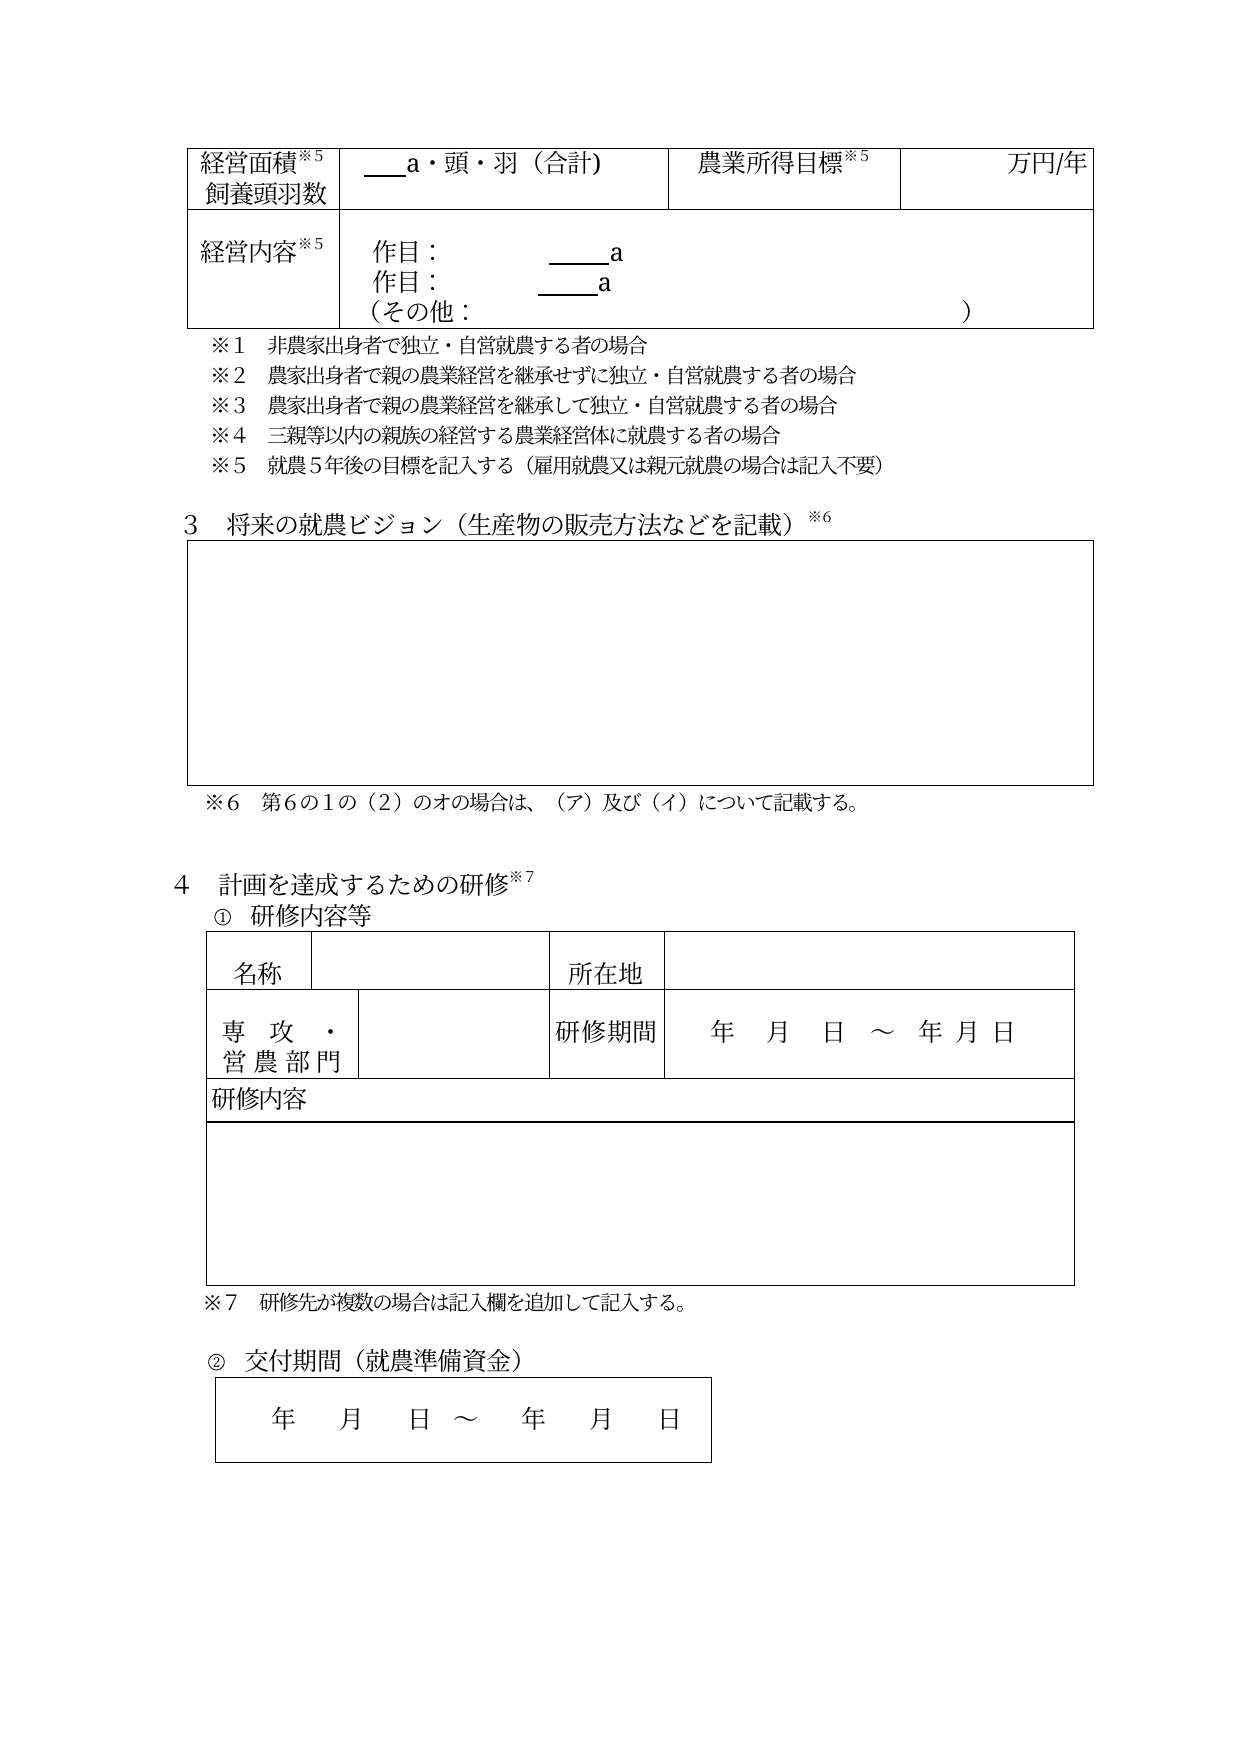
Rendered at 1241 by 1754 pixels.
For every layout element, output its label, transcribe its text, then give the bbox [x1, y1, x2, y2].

text ※５ 就農５年後の目標を記入する（雇用就農又は親元就農の場合は記入不要） [148, 450, 1092, 480]
text ※２ 農家出身者で親の農業経営を継承せずに独立・自営就農する者の場合 [148, 359, 1092, 389]
table_cell 経営面積※５ 飼養頭羽数 [188, 149, 339, 209]
text ※１ 非農家出身者で独立・自営就農する者の場合 [148, 329, 1092, 359]
list 研修内容等 [213, 901, 1092, 931]
table_header [665, 932, 1074, 989]
table_header 名称 [207, 932, 311, 989]
table_header [312, 932, 549, 989]
table_cell a・頭・羽（合計) [340, 149, 668, 209]
table_cell 経営内容※５ [188, 210, 339, 328]
table_cell [359, 990, 549, 1078]
table_cell 年 月 日 ～ 年 月 日 [665, 990, 1074, 1078]
text ※６ 第６の１の（２）のオの場合は、（ア）及び（イ）について記載する。 [148, 786, 1092, 816]
text ※７ 研修先が複数の場合は記入欄を追加して記入する。 [148, 1286, 1092, 1316]
table_cell 作目： a 作目： a （その他： ） [340, 210, 1093, 328]
table_cell 万円/年 [901, 149, 1093, 209]
table_header 所在地 [550, 932, 664, 989]
list ② 交付期間（就農準備資金） [207, 1346, 1092, 1377]
table_header 年 月 日 ～ 年 月 日 [216, 1378, 711, 1462]
text ※３ 農家出身者で親の農業経営を継承して独立・自営就農する者の場合 [148, 389, 1092, 419]
table_cell 専 攻 ・ 営 農 部 門 [207, 990, 358, 1078]
table_cell 農業所得目標※５ [669, 149, 900, 209]
table_cell 研修期間 [550, 990, 664, 1078]
text ３ 将来の就農ビジョン（生産物の販売方法などを記載）※６ [148, 510, 1092, 540]
text ４ 計画を達成するための研修※７ [169, 871, 1092, 901]
table_cell 研修内容 [207, 1079, 1074, 1121]
table_cell [207, 1123, 1074, 1285]
table_header [188, 541, 1093, 785]
text ※４ 三親等以内の親族の経営する農業経営体に就農する者の場合 [148, 419, 1092, 450]
